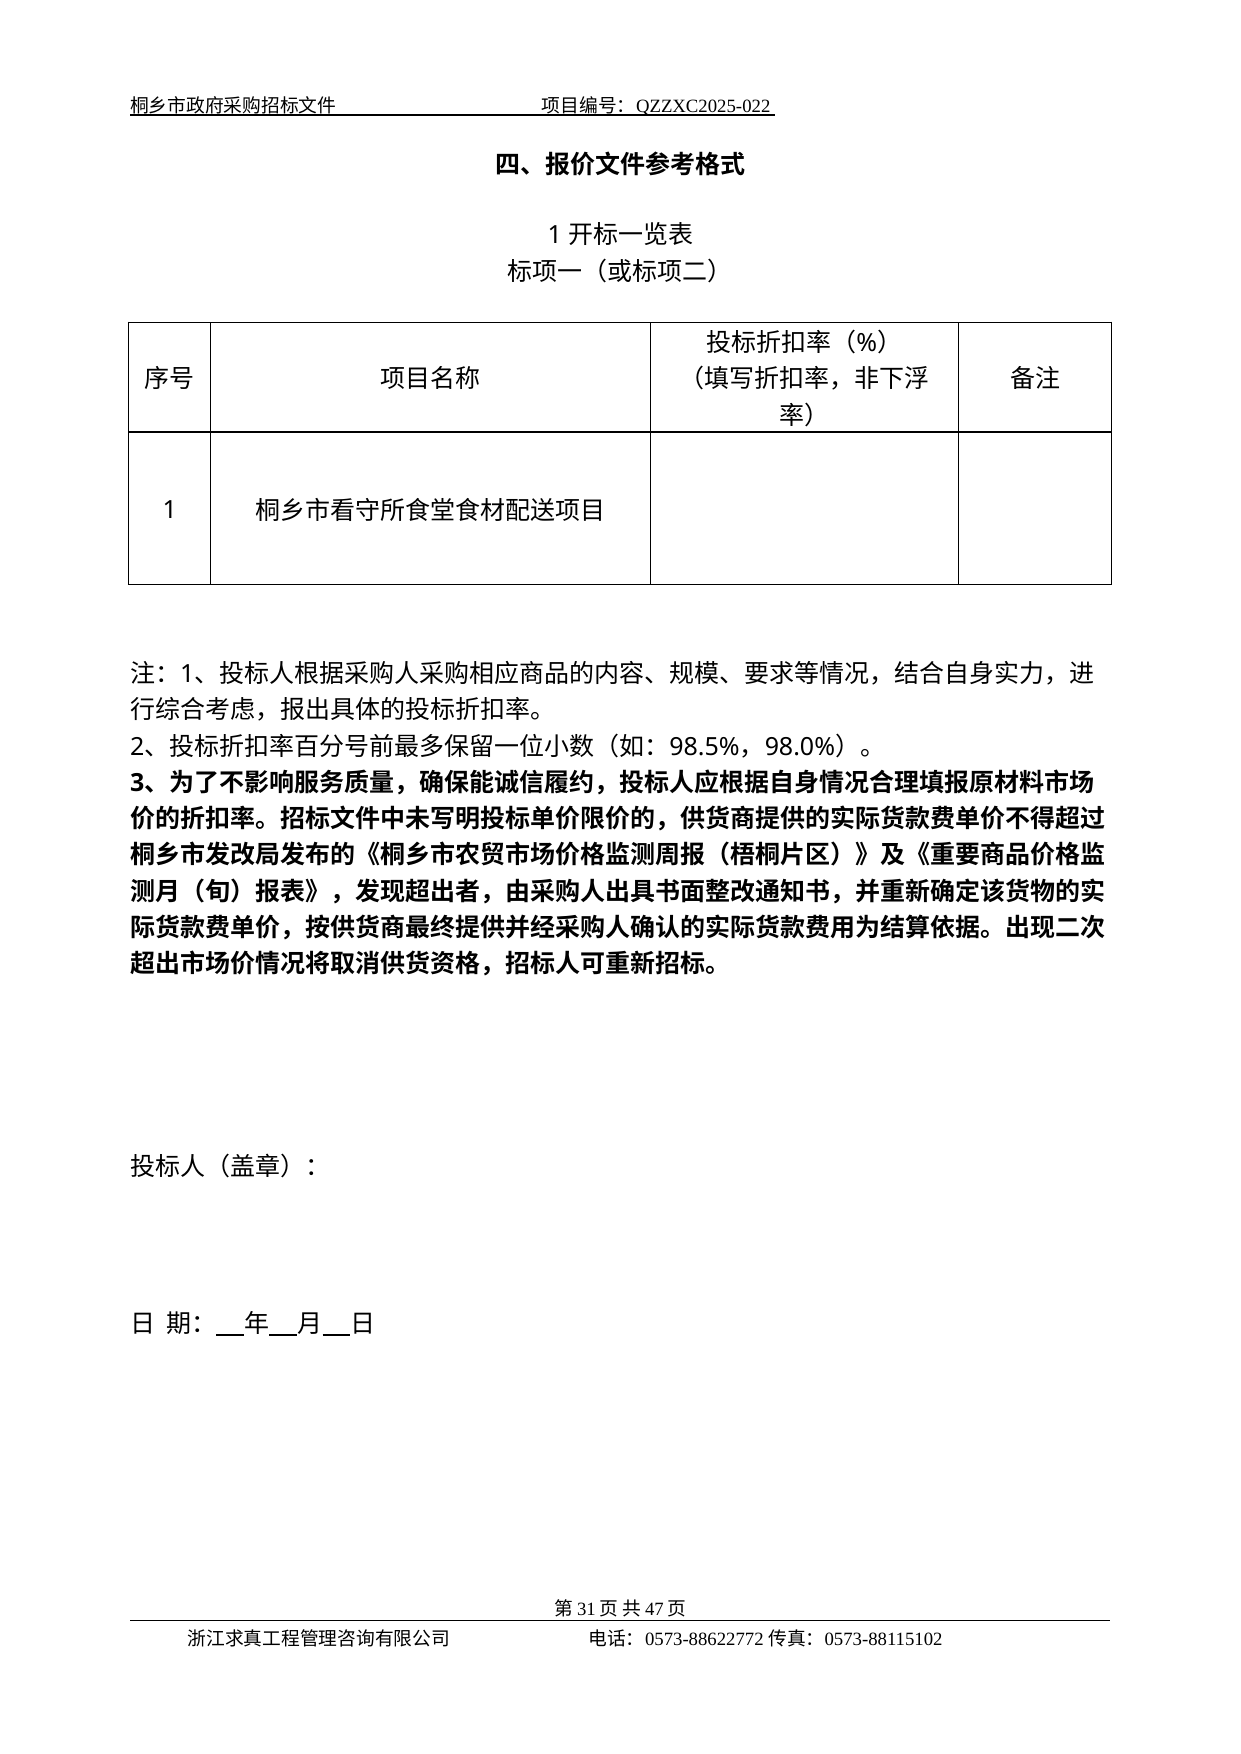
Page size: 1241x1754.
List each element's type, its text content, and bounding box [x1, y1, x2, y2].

text 注：1、投标人根据采购人采购相应商品的内容、规模、要求等情况，结合自身实力，进行综合考虑，报出具体的投标折扣率。 [130, 653, 1110, 726]
text 日 期： 年 月 日 [130, 1303, 1110, 1339]
table_header 备注 [959, 323, 1111, 431]
list 投标折扣率百分号前最多保留一位小数（如：98.5%，98.0%）。 [130, 726, 1110, 762]
text 标项一（或标项二） [130, 251, 1110, 287]
text 四、报价文件参考格式 [130, 145, 1110, 181]
table_cell 桐乡市看守所食堂食材配送项目 [211, 433, 650, 584]
table_cell 1 [129, 433, 210, 584]
table_header 项目名称 [211, 323, 650, 431]
table_header 序号 [129, 323, 210, 431]
table_header 投标折扣率（%） （填写折扣率，非下浮率） [651, 323, 958, 431]
table_cell [651, 433, 958, 584]
list 为了不影响服务质量，确保能诚信履约，投标人应根据自身情况合理填报原材料市场价的折扣率。招标文件中未写明投标单价限价的，供货商提供的实际货款费单价不得超过桐乡市发改局发布的《桐乡市农贸市场价格监测周报（梧桐片区）》及《重要商品价格监测月（旬）报表》，发现超出者，由采购人出具书面整改通知书，并重新确定该货物的实际货款费单价，按供货商最终提供并经采购人确认的实际货款费用为结算依据。出现二次超出市场价情况将取消供货资格，招标人可重新招标。 [130, 762, 1110, 980]
table_cell [959, 433, 1111, 584]
text 投标人（盖章）： [130, 1147, 1110, 1183]
text 1 开标一览表 [130, 215, 1110, 251]
